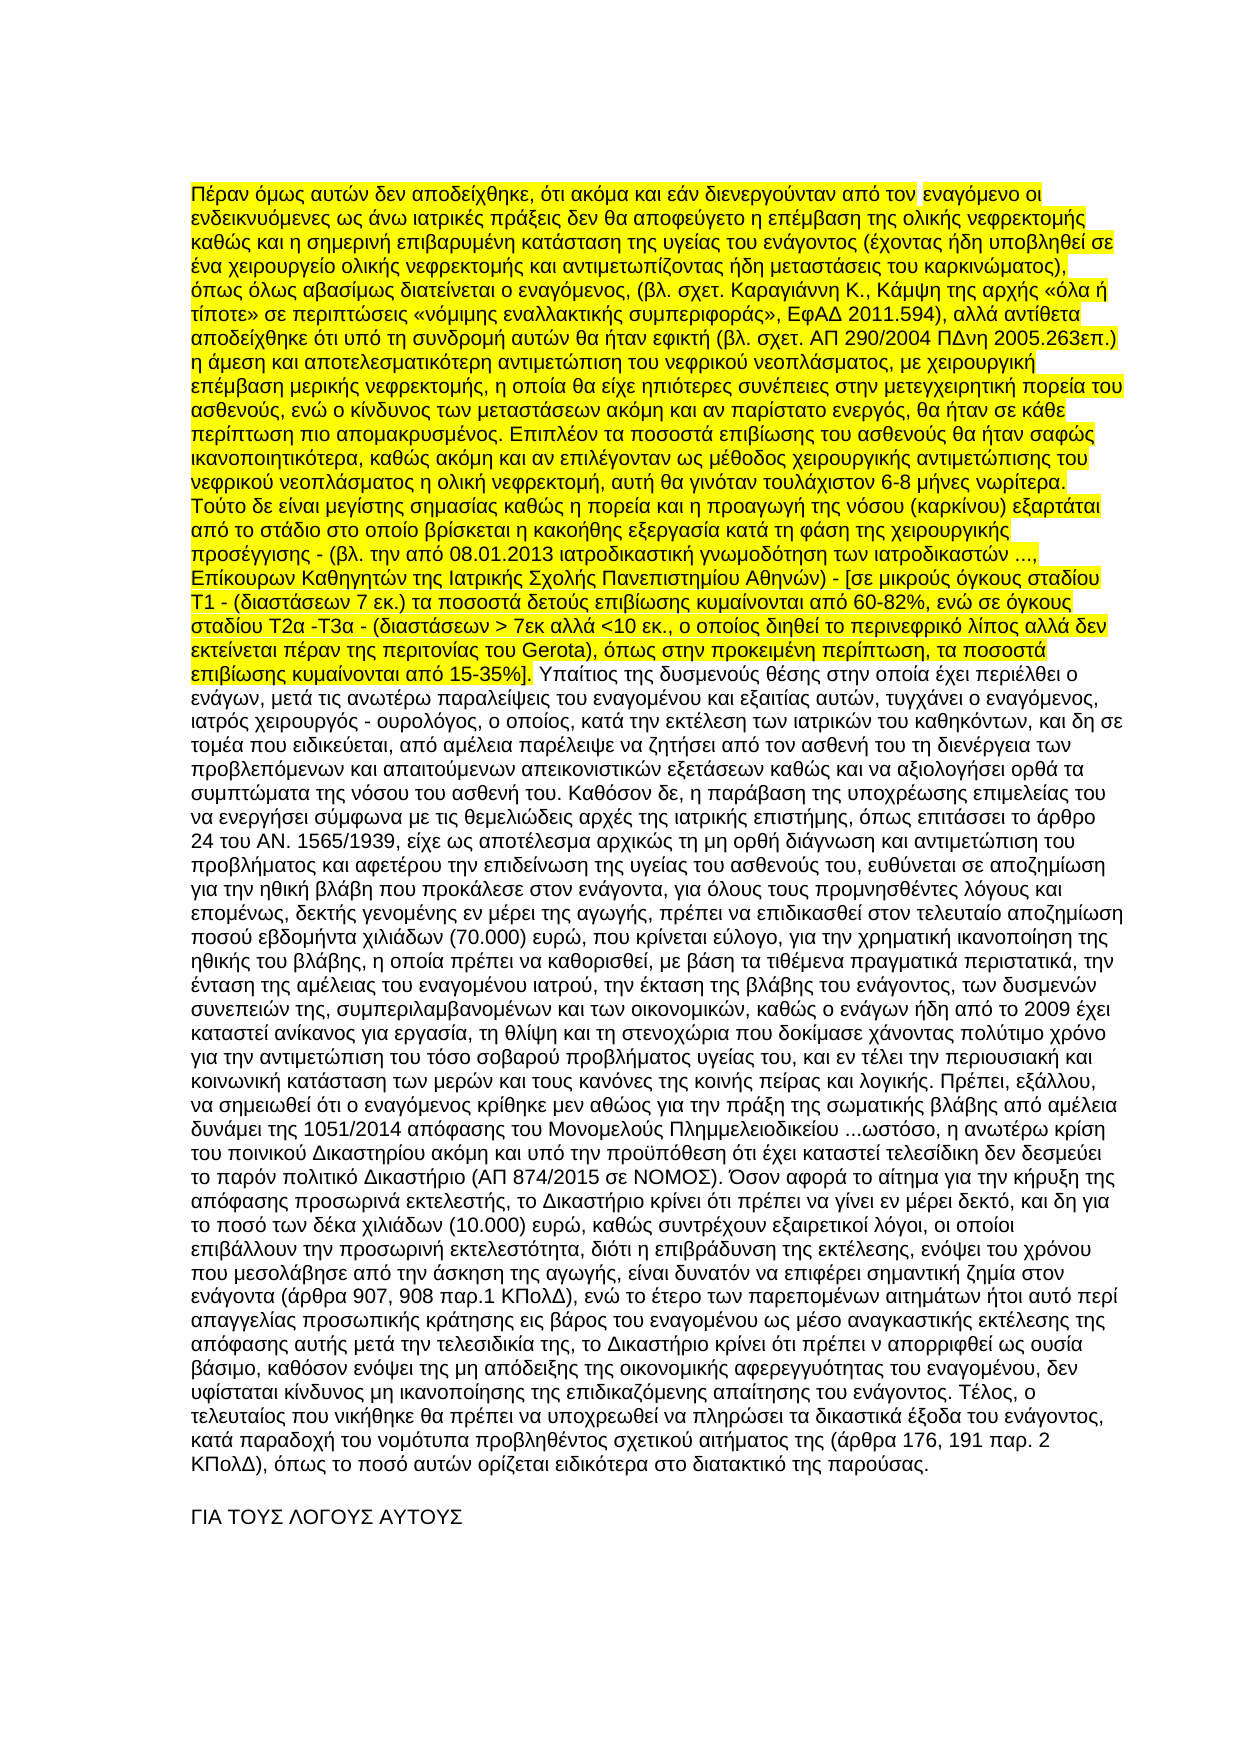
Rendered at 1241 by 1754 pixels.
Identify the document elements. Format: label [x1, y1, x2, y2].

table_header [188, 150, 1125, 1561]
